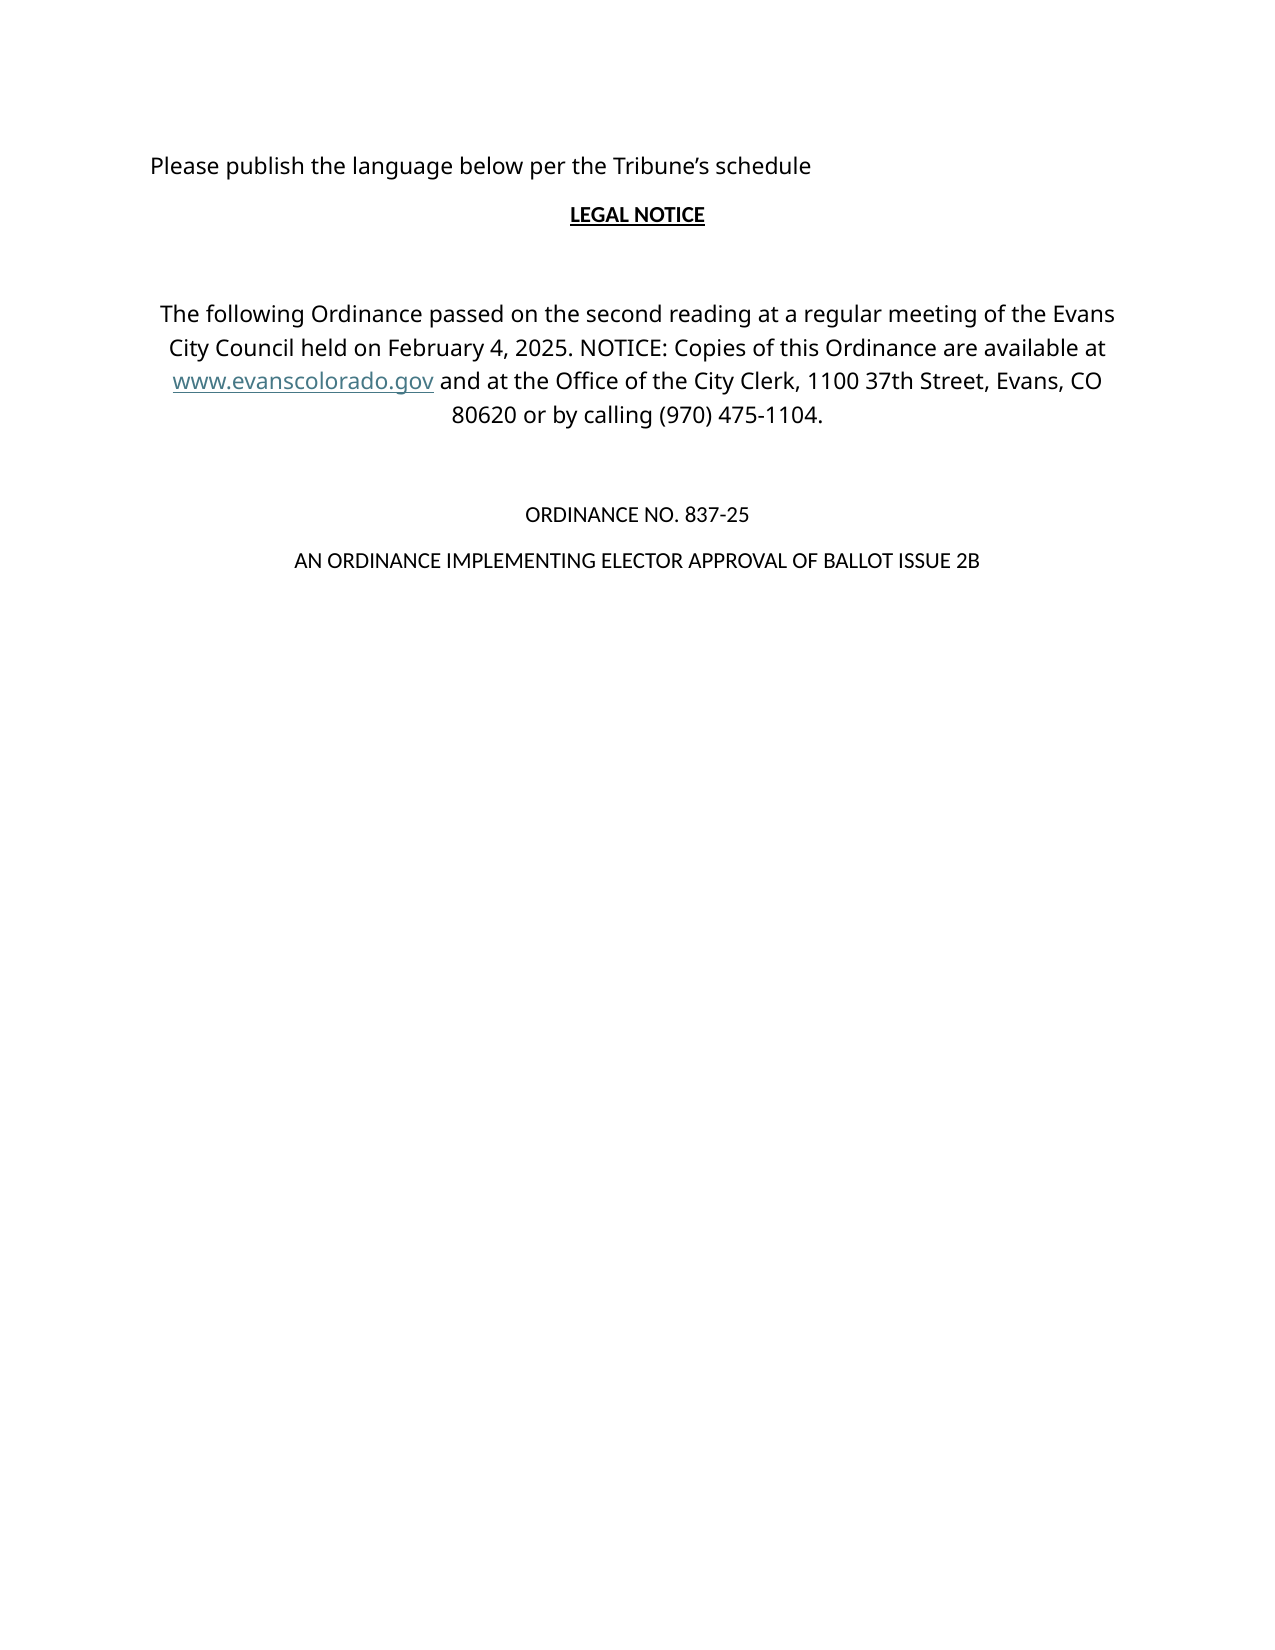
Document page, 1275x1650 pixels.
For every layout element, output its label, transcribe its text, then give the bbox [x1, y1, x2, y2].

text Please publish the language below per the Tribune’s schedule [150, 150, 1125, 181]
text AN ORDINANCE IMPLEMENTING ELECTOR APPROVAL OF BALLOT ISSUE 2B [150, 547, 1125, 575]
text The following Ordinance passed on the second reading at a regular meeting of the Evans City Council held on February 4, 2025. NOTICE: Copies of this Ordinance are available at www.evanscolorado.gov and at the Office of the City Clerk, 1100 37th Street, Evans, CO 80620 or by calling (970) 475-1104. [150, 298, 1125, 430]
text ORDINANCE NO. 837-25 [150, 500, 1125, 528]
text LEGAL NOTICE [150, 200, 1125, 228]
